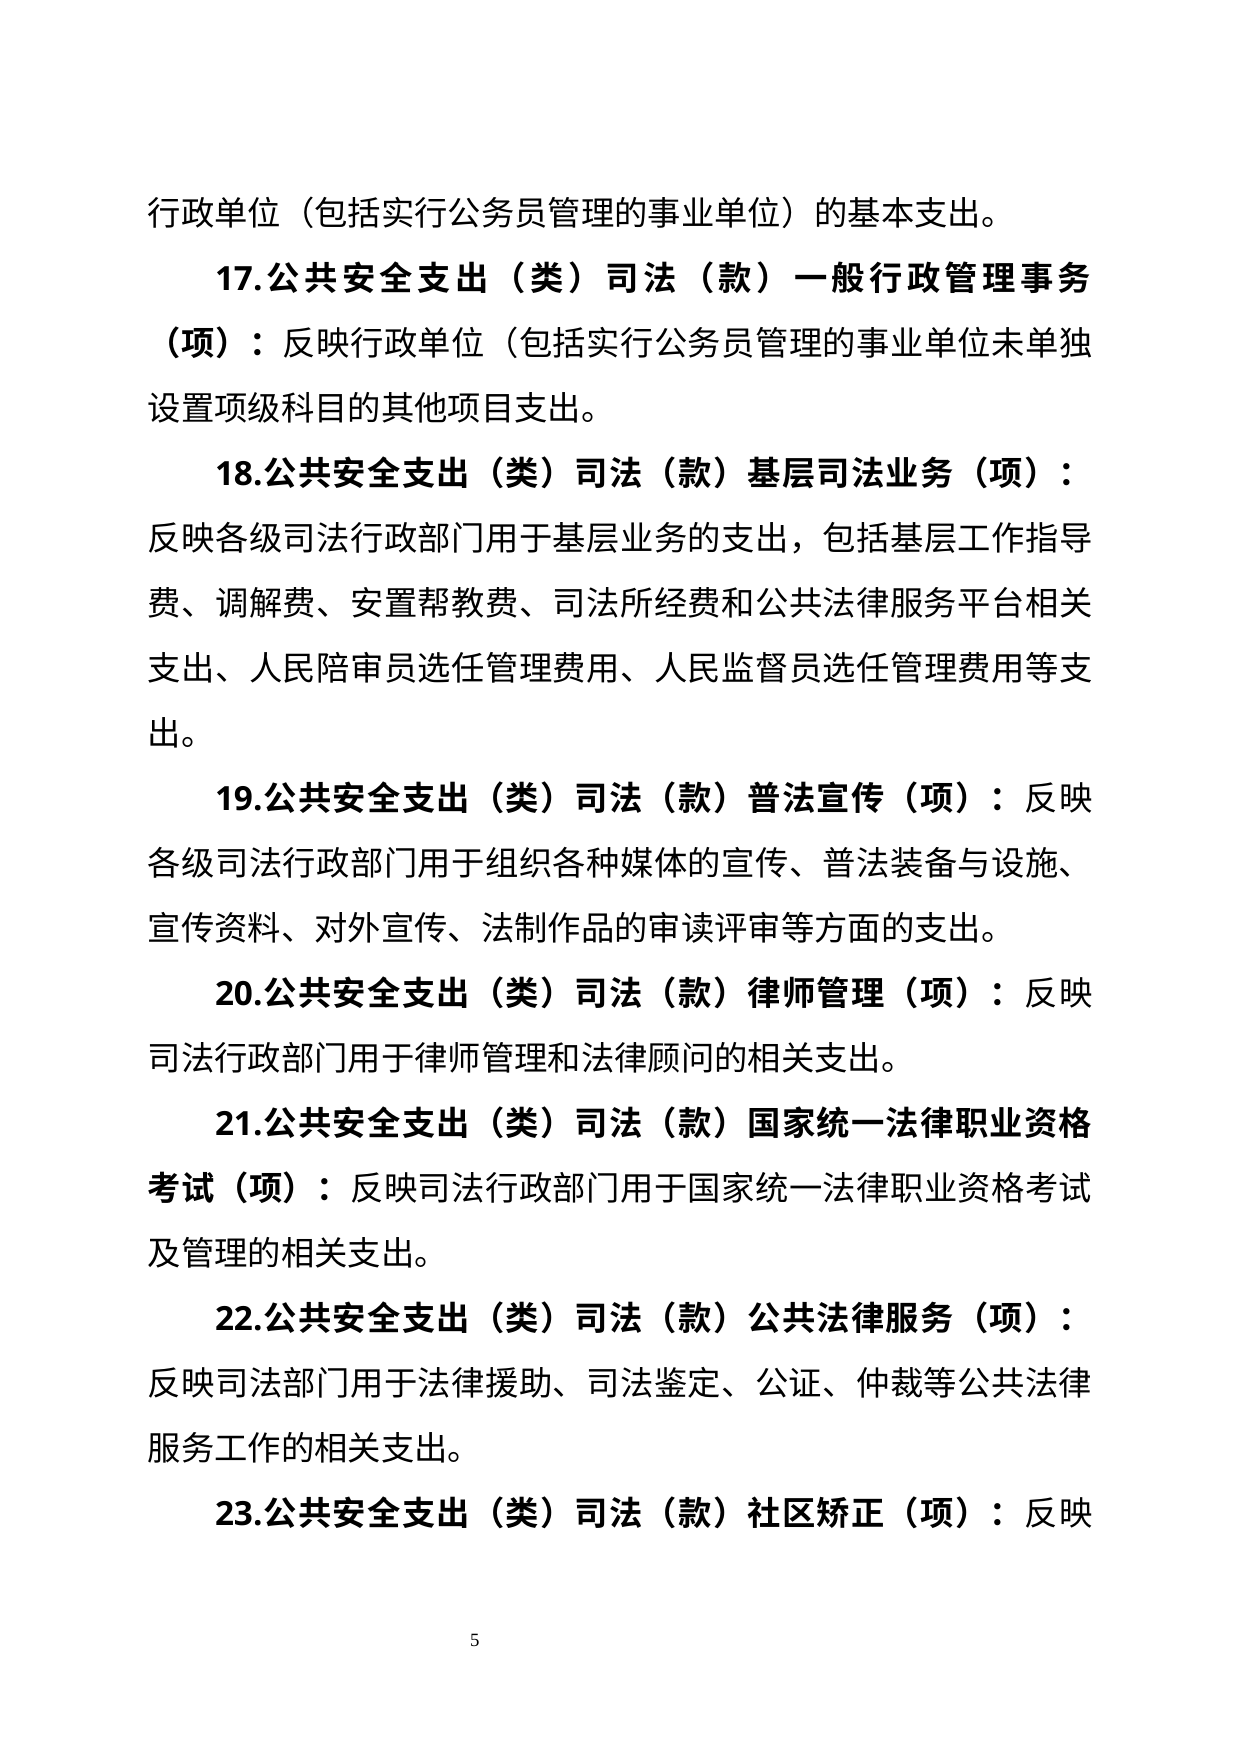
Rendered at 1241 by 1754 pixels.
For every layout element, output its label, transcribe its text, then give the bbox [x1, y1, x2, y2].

text 22.公共安全支出（类）司法（款）公共法律服务（项）：反映司法部门用于法律援助、司法鉴定、公证、仲裁等公共法律服务工作的相关支出。 [148, 1283, 1092, 1478]
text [148, 1478, 1092, 1543]
text 21.公共安全支出（类）司法（款）国家统一法律职业资格考试（项）：反映司法行政部门用于国家统一法律职业资格考试及管理的相关支出。 [148, 1088, 1092, 1283]
text 19.公共安全支出（类）司法（款）普法宣传（项）：反映各级司法行政部门用于组织各种媒体的宣传、普法装备与设施、宣传资料、对外宣传、法制作品的审读评审等方面的支出。 [148, 763, 1092, 958]
text 20.公共安全支出（类）司法（款）律师管理（项）：反映司法行政部门用于律师管理和法律顾问的相关支出。 [148, 958, 1092, 1088]
text 17.公共安全支出（类）司法（款）一般行政管理事务（项）：反映行政单位（包括实行公务员管理的事业单位未单独设置项级科目的其他项目支出。 [148, 243, 1092, 438]
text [148, 178, 1092, 243]
text 18.公共安全支出（类）司法（款）基层司法业务（项）：反映各级司法行政部门用于基层业务的支出，包括基层工作指导费、调解费、安置帮教费、司法所经费和公共法律服务平台相关支出、人民陪审员选任管理费用、人民监督员选任管理费用等支出。 [148, 438, 1092, 763]
